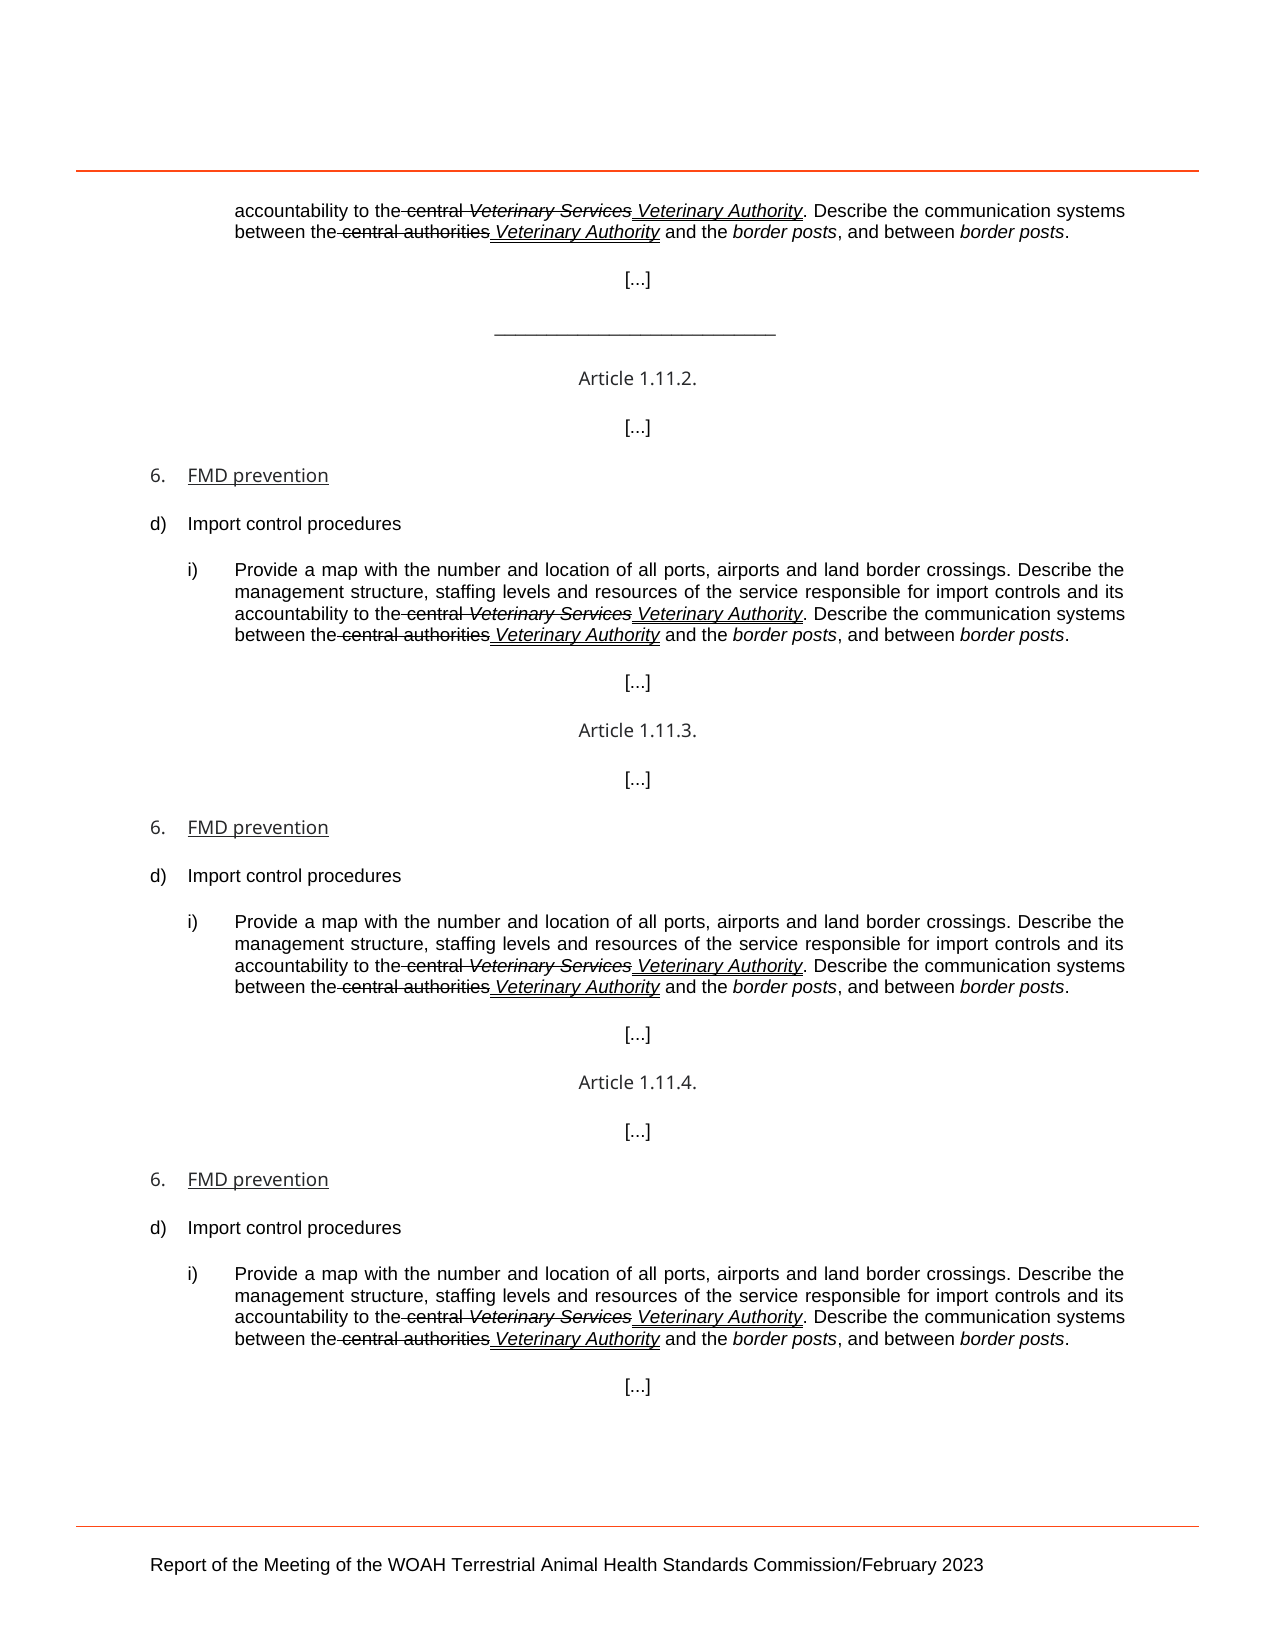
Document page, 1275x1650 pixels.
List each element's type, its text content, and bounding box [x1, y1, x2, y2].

text Article 1.11.3. [150, 717, 1125, 743]
text [...] [150, 1374, 1125, 1396]
text 6. FMD prevention [150, 462, 1125, 488]
text [...] [150, 768, 1125, 789]
text d) Import control procedures [150, 513, 1125, 534]
text d) Import control procedures [150, 1217, 1125, 1238]
text [...] [150, 1022, 1125, 1044]
text d) Import control procedures [150, 865, 1125, 886]
text [...] [150, 268, 1125, 289]
text 6. FMD prevention [150, 814, 1125, 840]
text [...] [150, 1119, 1125, 1141]
text Article 1.11.4. [150, 1069, 1125, 1094]
text ___________________________ [150, 314, 1120, 338]
text Article 1.11.2. [150, 365, 1125, 391]
text 6. FMD prevention [150, 1166, 1125, 1192]
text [187, 199, 1125, 243]
text [...] [150, 416, 1125, 437]
text [...] [150, 671, 1125, 692]
